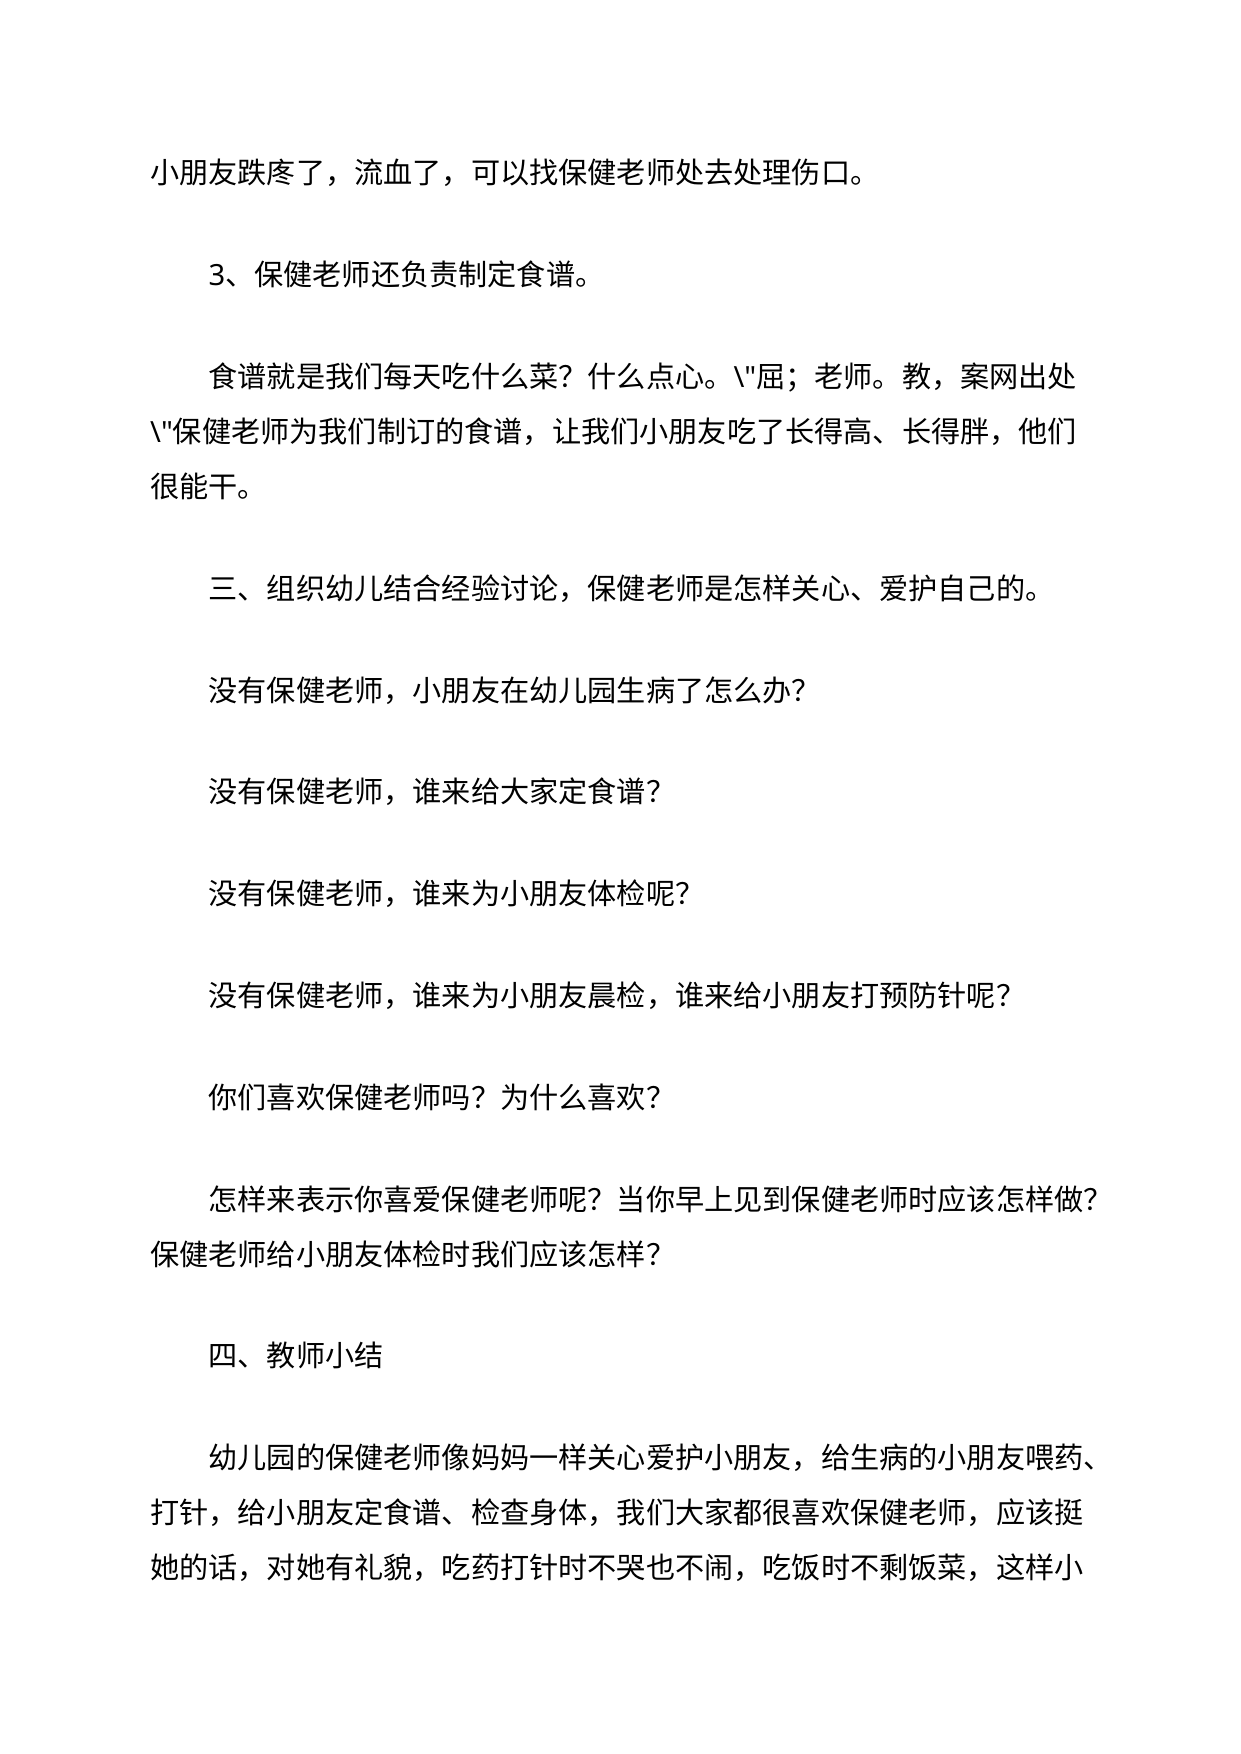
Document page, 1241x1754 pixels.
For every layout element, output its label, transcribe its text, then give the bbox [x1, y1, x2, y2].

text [150, 1434, 1090, 1587]
text 三、组织幼儿结合经验讨论，保健老师是怎样关心、爱护自己的。 [150, 566, 1090, 608]
text 3、保健老师还负责制定食谱。 [150, 252, 1090, 294]
text 食谱就是我们每天吃什么菜？什么点心。\"屈；老师。教，案网出处\"保健老师为我们制订的食谱，让我们小朋友吃了长得高、长得胖，他们很能干。 [150, 354, 1090, 506]
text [150, 150, 1090, 192]
text 怎样来表示你喜爱保健老师呢？当你早上见到保健老师时应该怎样做？保健老师给小朋友体检时我们应该怎样？ [150, 1176, 1090, 1273]
text 你们喜欢保健老师吗？为什么喜欢？ [150, 1074, 1090, 1117]
text 没有保健老师，谁来为小朋友体检呢？ [150, 871, 1090, 913]
text 没有保健老师，谁来为小朋友晨检，谁来给小朋友打预防针呢？ [150, 973, 1090, 1015]
text 没有保健老师，小朋友在幼儿园生病了怎么办？ [150, 667, 1090, 709]
text 四、教师小结 [150, 1333, 1090, 1375]
text 没有保健老师，谁来给大家定食谱？ [150, 769, 1090, 811]
